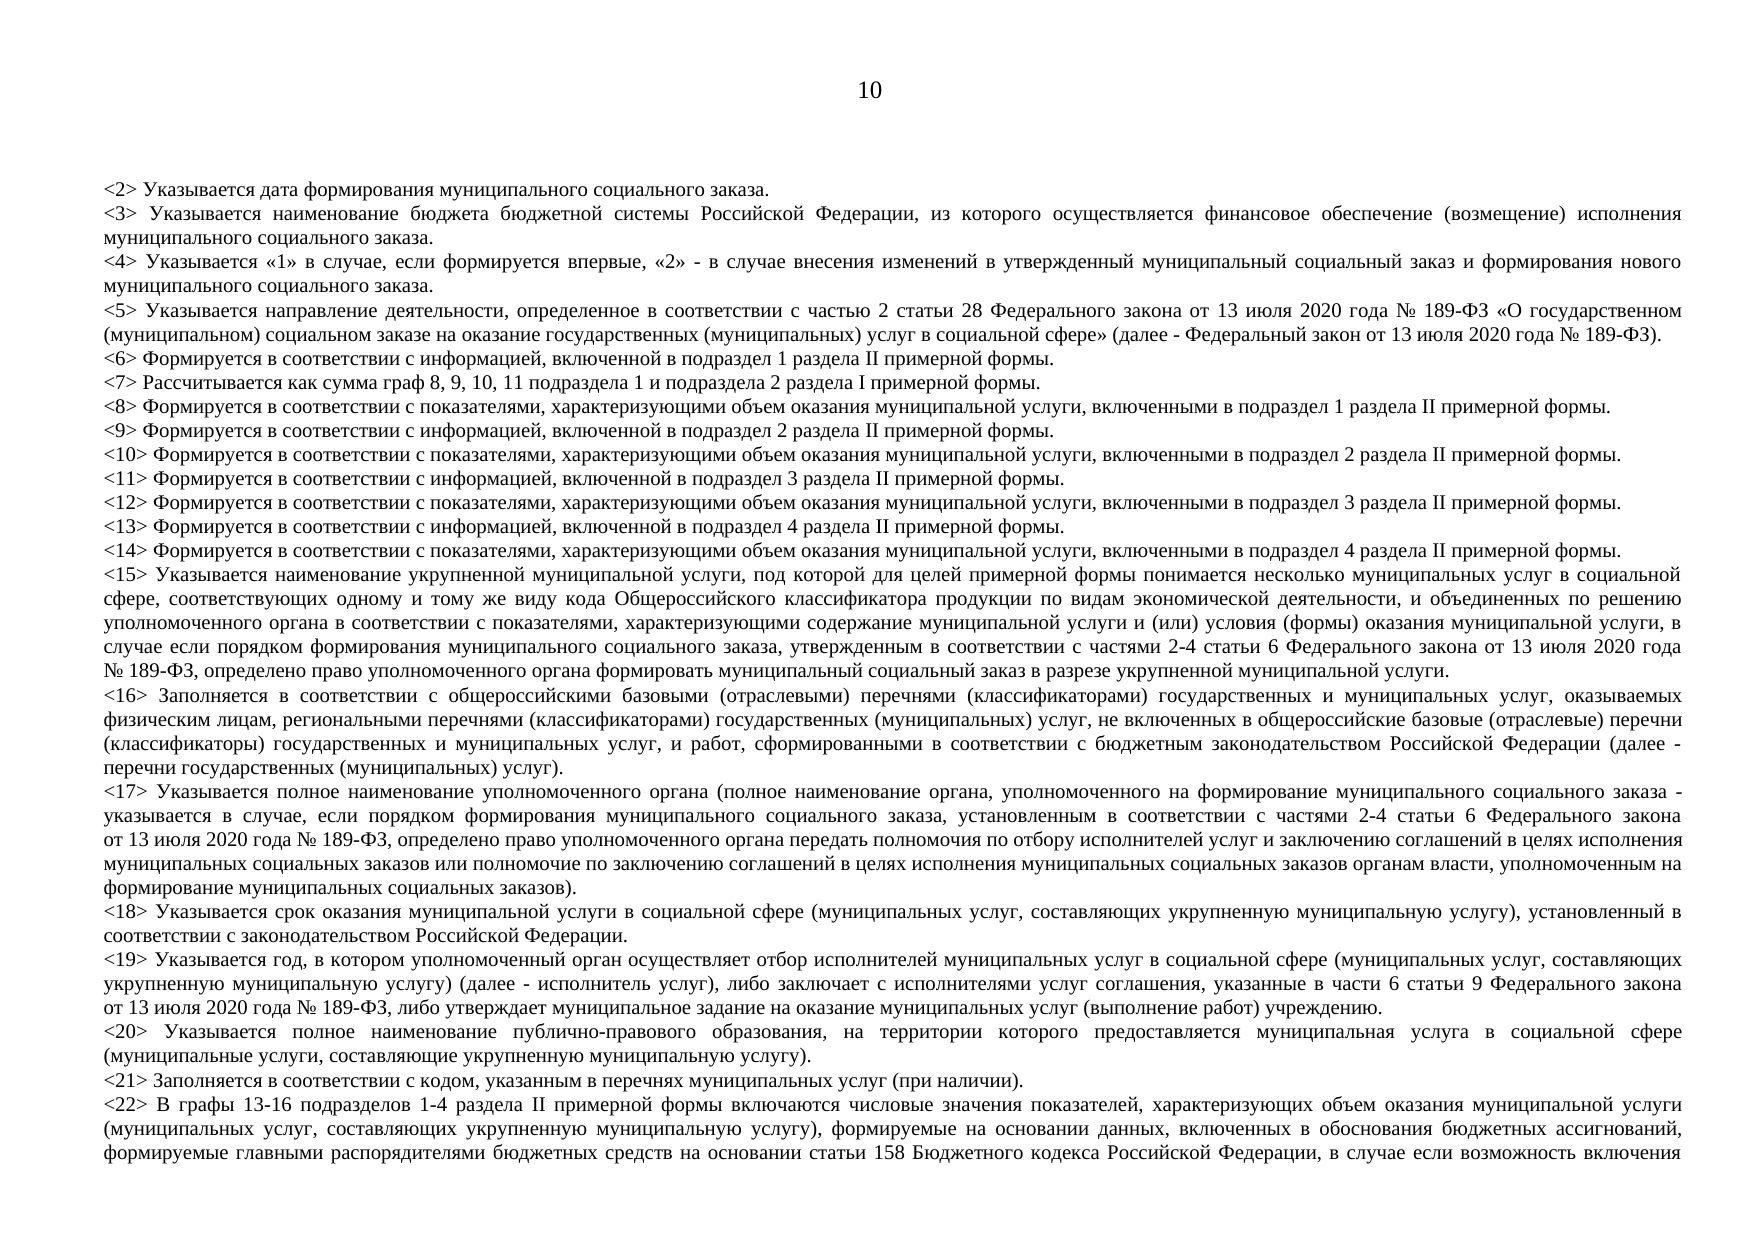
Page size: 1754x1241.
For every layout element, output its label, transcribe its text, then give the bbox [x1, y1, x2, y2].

text <18> Указывается срок оказания муниципальной услуги в социальной сфере (муниципальных услуг, составляющих укрупненную муниципальную услугу), установленный в соответствии с законодательством Российской Федерации. [103, 899, 1684, 947]
text <20> Указывается полное наименование публично-правового образования, на территории которого предоставляется муниципальная услуга в социальной сфере (муниципальные услуги, составляющие укрупненную муниципальную услугу). [103, 1019, 1684, 1067]
text <2> Указывается дата формирования муниципального социального заказа. [103, 177, 1684, 201]
text <12> Формируется в соответствии с показателями, характеризующими объем оказания муниципальной услуги, включенными в подраздел 3 раздела II примерной формы. [103, 490, 1684, 514]
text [103, 1092, 1684, 1164]
text <21> Заполняется в соответствии с кодом, указанным в перечнях муниципальных услуг (при наличии). [103, 1067, 1684, 1092]
text <17> Указывается полное наименование уполномоченного органа (полное наименование органа, уполномоченного на формирование муниципального социального заказа - указывается в случае, если порядком формирования муниципального социального заказа, установленным в соответствии с частями 2-4 статьи 6 Федерального закона от 13 июля 2020 года № 189-ФЗ, определено право уполномоченного органа передать полномочия по отбору исполнителей услуг и заключению соглашений в целях исполнения муниципальных социальных заказов или полномочие по заключению соглашений в целях исполнения муниципальных социальных заказов органам власти, уполномоченным на формирование муниципальных социальных заказов). [103, 779, 1684, 899]
text <11> Формируется в соответствии с информацией, включенной в подраздел 3 раздела II примерной формы. [103, 466, 1684, 490]
text <16> Заполняется в соответствии с общероссийскими базовыми (отраслевыми) перечнями (классификаторами) государственных и муниципальных услуг, оказываемых физическим лицам, региональными перечнями (классификаторами) государственных (муниципальных) услуг, не включенных в общероссийские базовые (отраслевые) перечни (классификаторы) государственных и муниципальных услуг, и работ, сформированными в соответствии с бюджетным законодательством Российской Федерации (далее - перечни государственных (муниципальных) услуг). [103, 682, 1684, 779]
text <10> Формируется в соответствии с показателями, характеризующими объем оказания муниципальной услуги, включенными в подраздел 2 раздела II примерной формы. [103, 442, 1684, 466]
text <15> Указывается наименование укрупненной муниципальной услуги, под которой для целей примерной формы понимается несколько муниципальных услуг в социальной сфере, соответствующих одному и тому же виду кода Общероссийского классификатора продукции по видам экономической деятельности, и объединенных по решению уполномоченного органа в соответствии с показателями, характеризующими содержание муниципальной услуги и (или) условия (формы) оказания муниципальной услуги, в случае если порядком формирования муниципального социального заказа, утвержденным в соответствии с частями 2-4 статьи 6 Федерального закона от 13 июля 2020 года № 189-ФЗ, определено право уполномоченного органа формировать муниципальный социальный заказ в разрезе укрупненной муниципальной услуги. [103, 562, 1684, 682]
text <8> Формируется в соответствии с показателями, характеризующими объем оказания муниципальной услуги, включенными в подраздел 1 раздела II примерной формы. [103, 394, 1684, 418]
text <9> Формируется в соответствии с информацией, включенной в подраздел 2 раздела II примерной формы. [103, 418, 1684, 442]
text <19> Указывается год, в котором уполномоченный орган осуществляет отбор исполнителей муниципальных услуг в социальной сфере (муниципальных услуг, составляющих укрупненную муниципальную услугу) (далее - исполнитель услуг), либо заключает с исполнителями услуг соглашения, указанные в части 6 статьи 9 Федерального закона от 13 июля 2020 года № 189-ФЗ, либо утверждает муниципальное задание на оказание муниципальных услуг (выполнение работ) учреждению. [103, 947, 1684, 1019]
text <14> Формируется в соответствии с показателями, характеризующими объем оказания муниципальной услуги, включенными в подраздел 4 раздела II примерной формы. [103, 538, 1684, 562]
text <6> Формируется в соответствии с информацией, включенной в подраздел 1 раздела II примерной формы. [103, 346, 1684, 370]
text <7> Рассчитывается как сумма граф 8, 9, 10, 11 подраздела 1 и подраздела 2 раздела I примерной формы. [103, 370, 1684, 394]
text <3> Указывается наименование бюджета бюджетной системы Российской Федерации, из которого осуществляется финансовое обеспечение (возмещение) исполнения муниципального социального заказа. [103, 201, 1684, 249]
text <4> Указывается «1» в случае, если формируется впервые, «2» - в случае внесения изменений в утвержденный муниципальный социальный заказ и формирования нового муниципального социального заказа. [103, 249, 1684, 297]
text <13> Формируется в соответствии с информацией, включенной в подраздел 4 раздела II примерной формы. [103, 514, 1684, 538]
text <5> Указывается направление деятельности, определенное в соответствии с частью 2 статьи 28 Федерального закона от 13 июля 2020 года № 189-ФЗ «О государственном (муниципальном) социальном заказе на оказание государственных (муниципальных) услуг в социальной сфере» (далее - Федеральный закон от 13 июля 2020 года № 189-ФЗ). [103, 297, 1684, 346]
